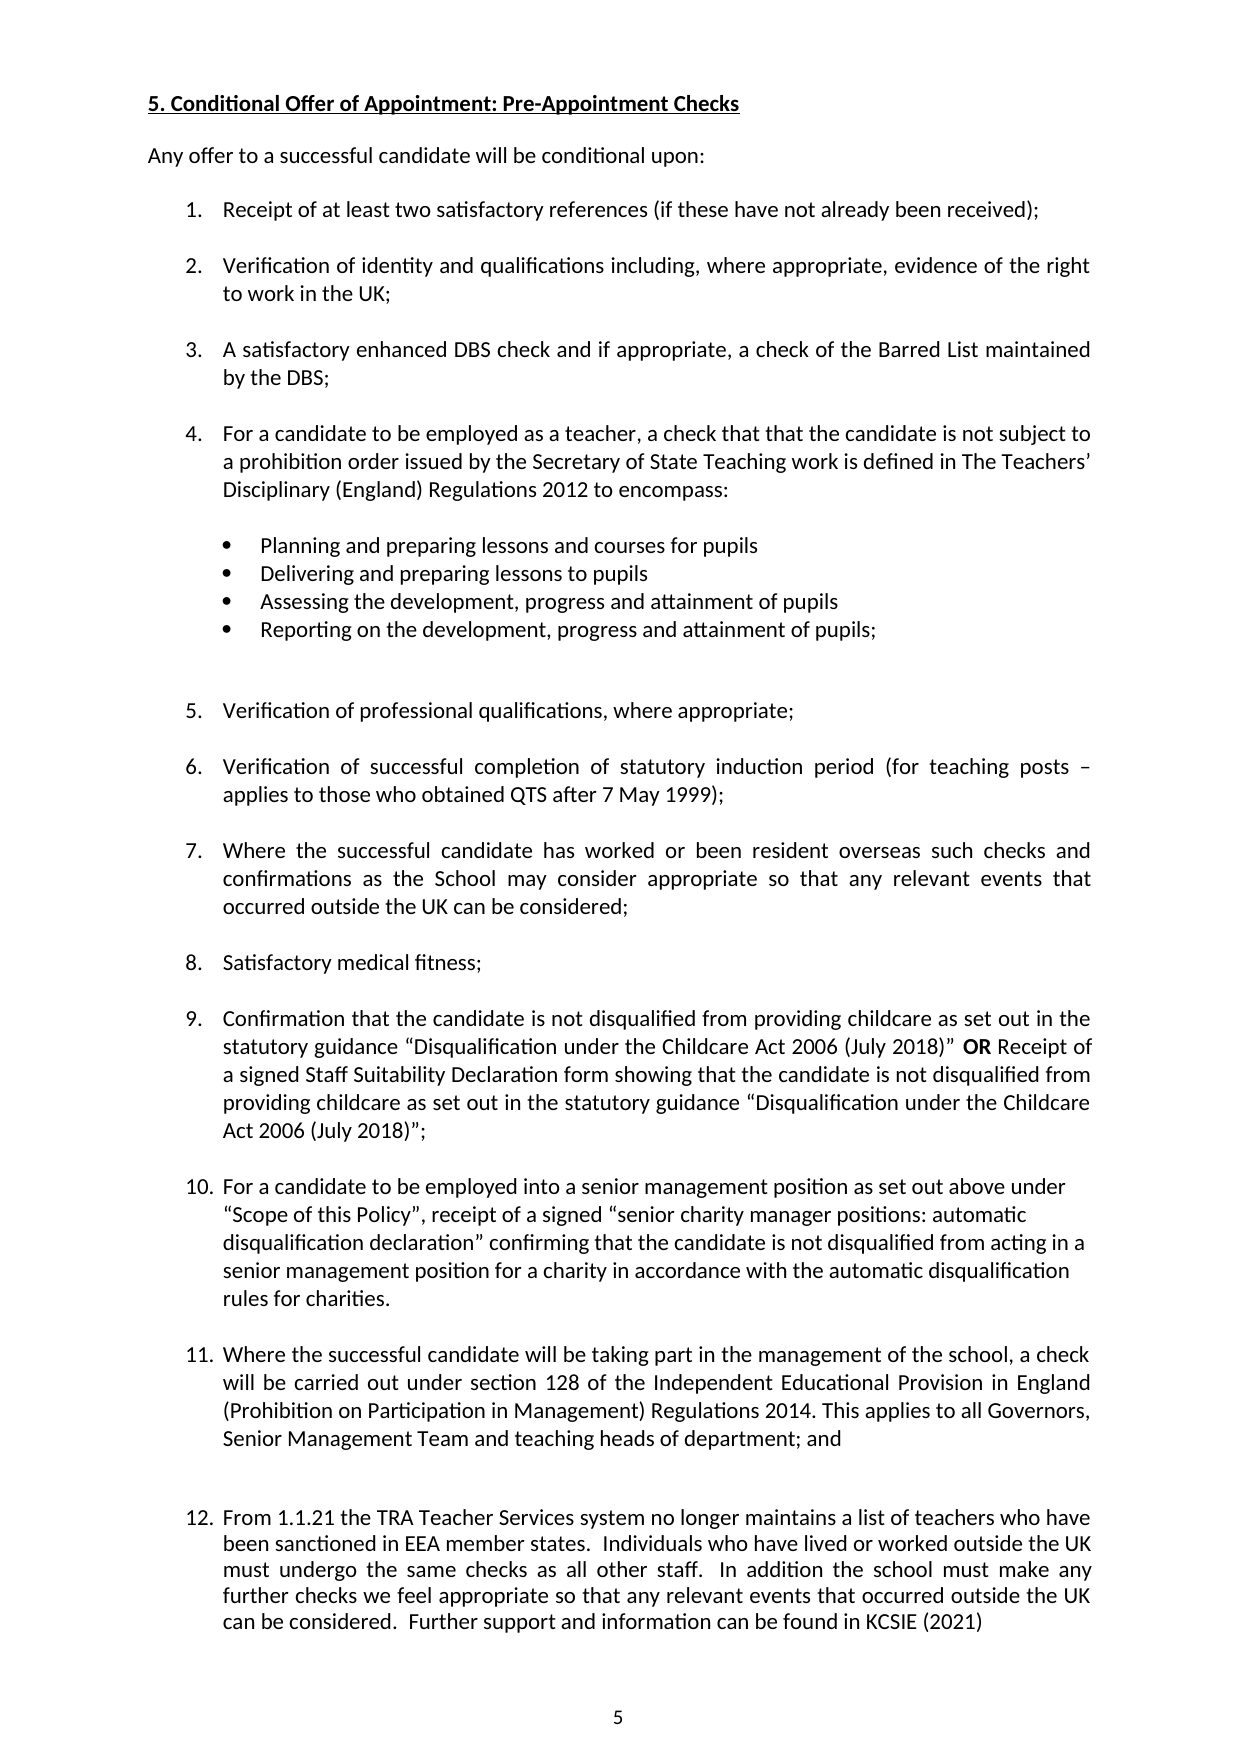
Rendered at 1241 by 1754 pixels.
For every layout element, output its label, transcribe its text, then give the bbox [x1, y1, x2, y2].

list A satisfactory enhanced DBS check and if appropriate, a check of the Barred List maintained by the DBS; [185, 335, 1092, 391]
text 5. Conditional Offer of Appointment: Pre-Appointment Checks [148, 89, 1092, 117]
list Planning and preparing lessons and courses for pupils [223, 531, 1092, 559]
list Assessing the development, progress and attainment of pupils [223, 587, 1092, 615]
list From 1.1.21 the TRA Teacher Services system no longer maintains a list of teachers who have been sanctioned in EEA member states. Individuals who have lived or worked outside the UK must undergo the same checks as all other staff. In addition the school must make any further checks we feel appropriate so that any relevant events that occurred outside the UK can be considered. Further support and information can be found in KCSIE (2021) [185, 1504, 1092, 1634]
list Where the successful candidate will be taking part in the management of the school, a check will be carried out under section 128 of the Independent Educational Provision in England (Prohibition on Participation in Management) Regulations 2014. This applies to all Governors, Senior Management Team and teaching heads of department; and [185, 1341, 1092, 1453]
list Delivering and preparing lessons to pupils [223, 559, 1092, 587]
list Verification of identity and qualifications including, where appropriate, evidence of the right to work in the UK; [185, 251, 1092, 307]
list Verification of professional qualifications, where appropriate; [185, 696, 1092, 724]
list Verification of successful completion of statutory induction period (for teaching posts – applies to those who obtained QTS after 7 May 1999); [185, 752, 1092, 808]
list Where the successful candidate has worked or been resident overseas such checks and confirmations as the School may consider appropriate so that any relevant events that occurred outside the UK can be considered; [185, 836, 1092, 920]
list For a candidate to be employed into a senior management position as set out above under “Scope of this Policy”, receipt of a signed “senior charity manager positions: automatic disqualification declaration” confirming that the candidate is not disqualified from acting in a senior management position for a charity in accordance with the automatic disqualification rules for charities. [185, 1172, 1092, 1312]
list Satisfactory medical fitness; [185, 948, 1092, 976]
list Receipt of at least two satisfactory references (if these have not already been received); [185, 195, 1092, 223]
list Reporting on the development, progress and attainment of pupils; [223, 615, 1092, 643]
list Confirmation that the candidate is not disqualified from providing childcare as set out in the statutory guidance “Disqualification under the Childcare Act 2006 (July 2018)” OR Receipt of a signed Staff Suitability Declaration form showing that the candidate is not disqualified from providing childcare as set out in the statutory guidance “Disqualification under the Childcare Act 2006 (July 2018)”; [185, 1004, 1092, 1144]
text Any offer to a successful candidate will be conditional upon: [148, 142, 1092, 170]
list For a candidate to be employed as a teacher, a check that that the candidate is not subject to a prohibition order issued by the Secretary of State Teaching work is defined in The Teachers’ Disciplinary (England) Regulations 2012 to encompass: [185, 419, 1092, 503]
